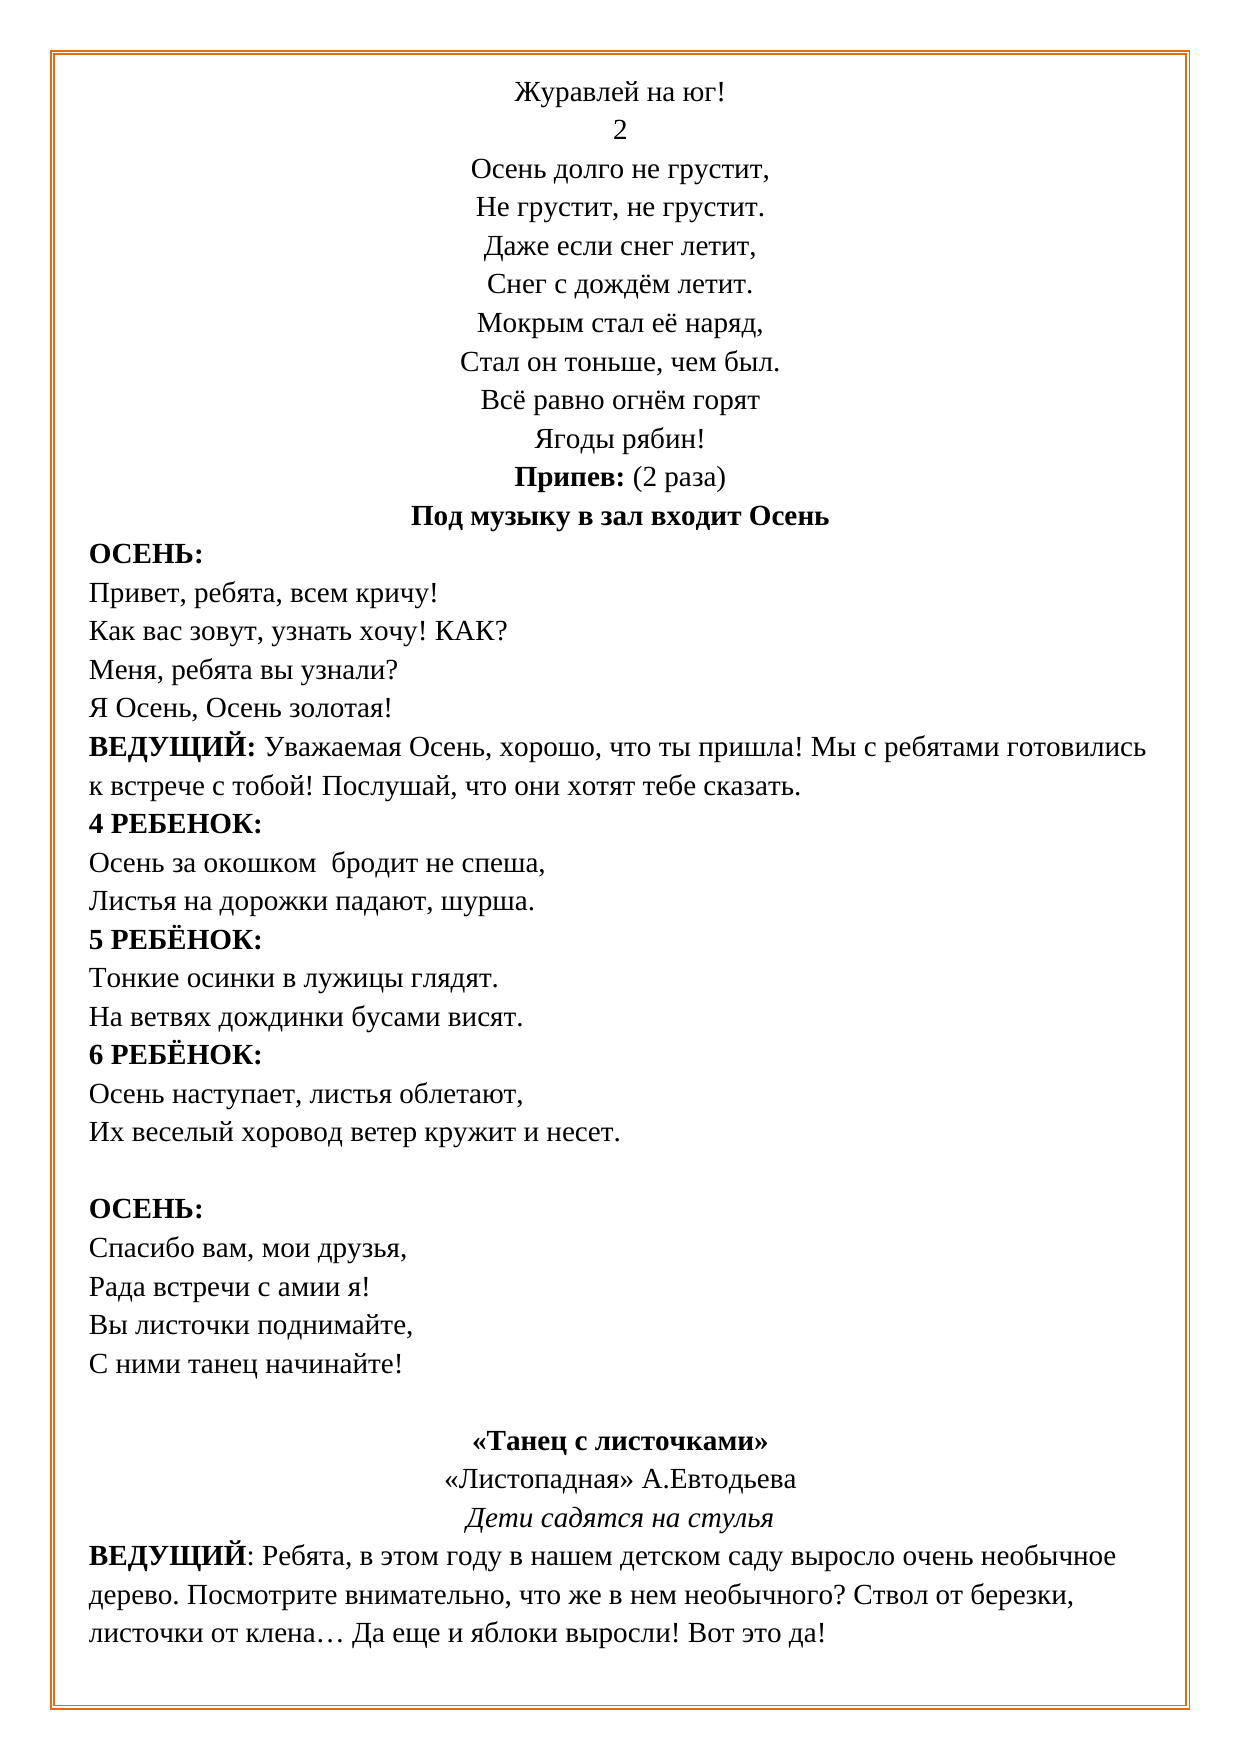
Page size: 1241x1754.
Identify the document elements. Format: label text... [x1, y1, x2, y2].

text Даже если снег летит, [89, 228, 1152, 262]
text Дети садятся на стулья [89, 1500, 1152, 1533]
text Стал он тоньше, чем был. [89, 344, 1152, 377]
text Мокрым стал её наряд, [89, 305, 1152, 339]
text Их веселый хоровод ветер кружит и несет. [89, 1114, 1152, 1148]
text Осень за окошком бродит не спеша, [89, 845, 1152, 878]
text «Танец с листочками» [89, 1423, 1152, 1456]
text Спасибо вам, мои друзья, [89, 1230, 1152, 1264]
text На ветвях дождинки бусами висят. [89, 999, 1152, 1032]
text Ягоды рябин! [89, 421, 1152, 454]
text ВЕДУЩИЙ: Уважаемая Осень, хорошо, что ты пришла! Мы с ребятами готовились к встрече с тобой! Послушай, что они хотят тебе сказать. [89, 729, 1152, 801]
text Осень наступает, листья облетают, [89, 1076, 1152, 1109]
text ОСЕНЬ: [89, 536, 1152, 570]
text Под музыку в зал входит Осень [89, 498, 1152, 531]
text Меня, ребята вы узнали? [89, 652, 1152, 686]
text Как вас зовут, узнать хочу! КАК? [89, 613, 1152, 647]
text С ними танец начинайте! [89, 1346, 1152, 1379]
text 5 РЕБЁНОК: [89, 922, 1152, 955]
text Журавлей на юг! [89, 74, 1152, 107]
text Всё равно огнём горят [89, 382, 1152, 416]
text Снег с дождём летит. [89, 267, 1152, 300]
text ОСЕНЬ: [89, 1192, 1152, 1225]
text Осень долго не грустит, [89, 151, 1152, 184]
text Рада встречи с амии я! [89, 1269, 1152, 1302]
text Припев: (2 раза) [89, 459, 1152, 493]
text Я Осень, Осень золотая! [89, 691, 1152, 724]
text «Листопадная» А.Евтодьева [89, 1461, 1152, 1495]
text Привет, ребята, всем кричу! [89, 575, 1152, 608]
text Не грустит, не грустит. [89, 189, 1152, 223]
text Вы листочки поднимайте, [89, 1307, 1152, 1341]
text 2 [89, 112, 1152, 146]
text 4 РЕБЕНОК: [89, 806, 1152, 840]
text Тонкие осинки в лужицы глядят. [89, 960, 1152, 994]
text Листья на дорожки падают, шурша. [89, 883, 1152, 917]
text ВЕДУЩИЙ: Ребята, в этом году в нашем детском саду выросло очень необычное дерево. Посмотрите внимательно, что же в нем необычного? Ствол от березки, листочки от клена… Да еще и яблоки выросли! Вот это да! [89, 1538, 1152, 1649]
text 6 РЕБЁНОК: [89, 1037, 1152, 1071]
